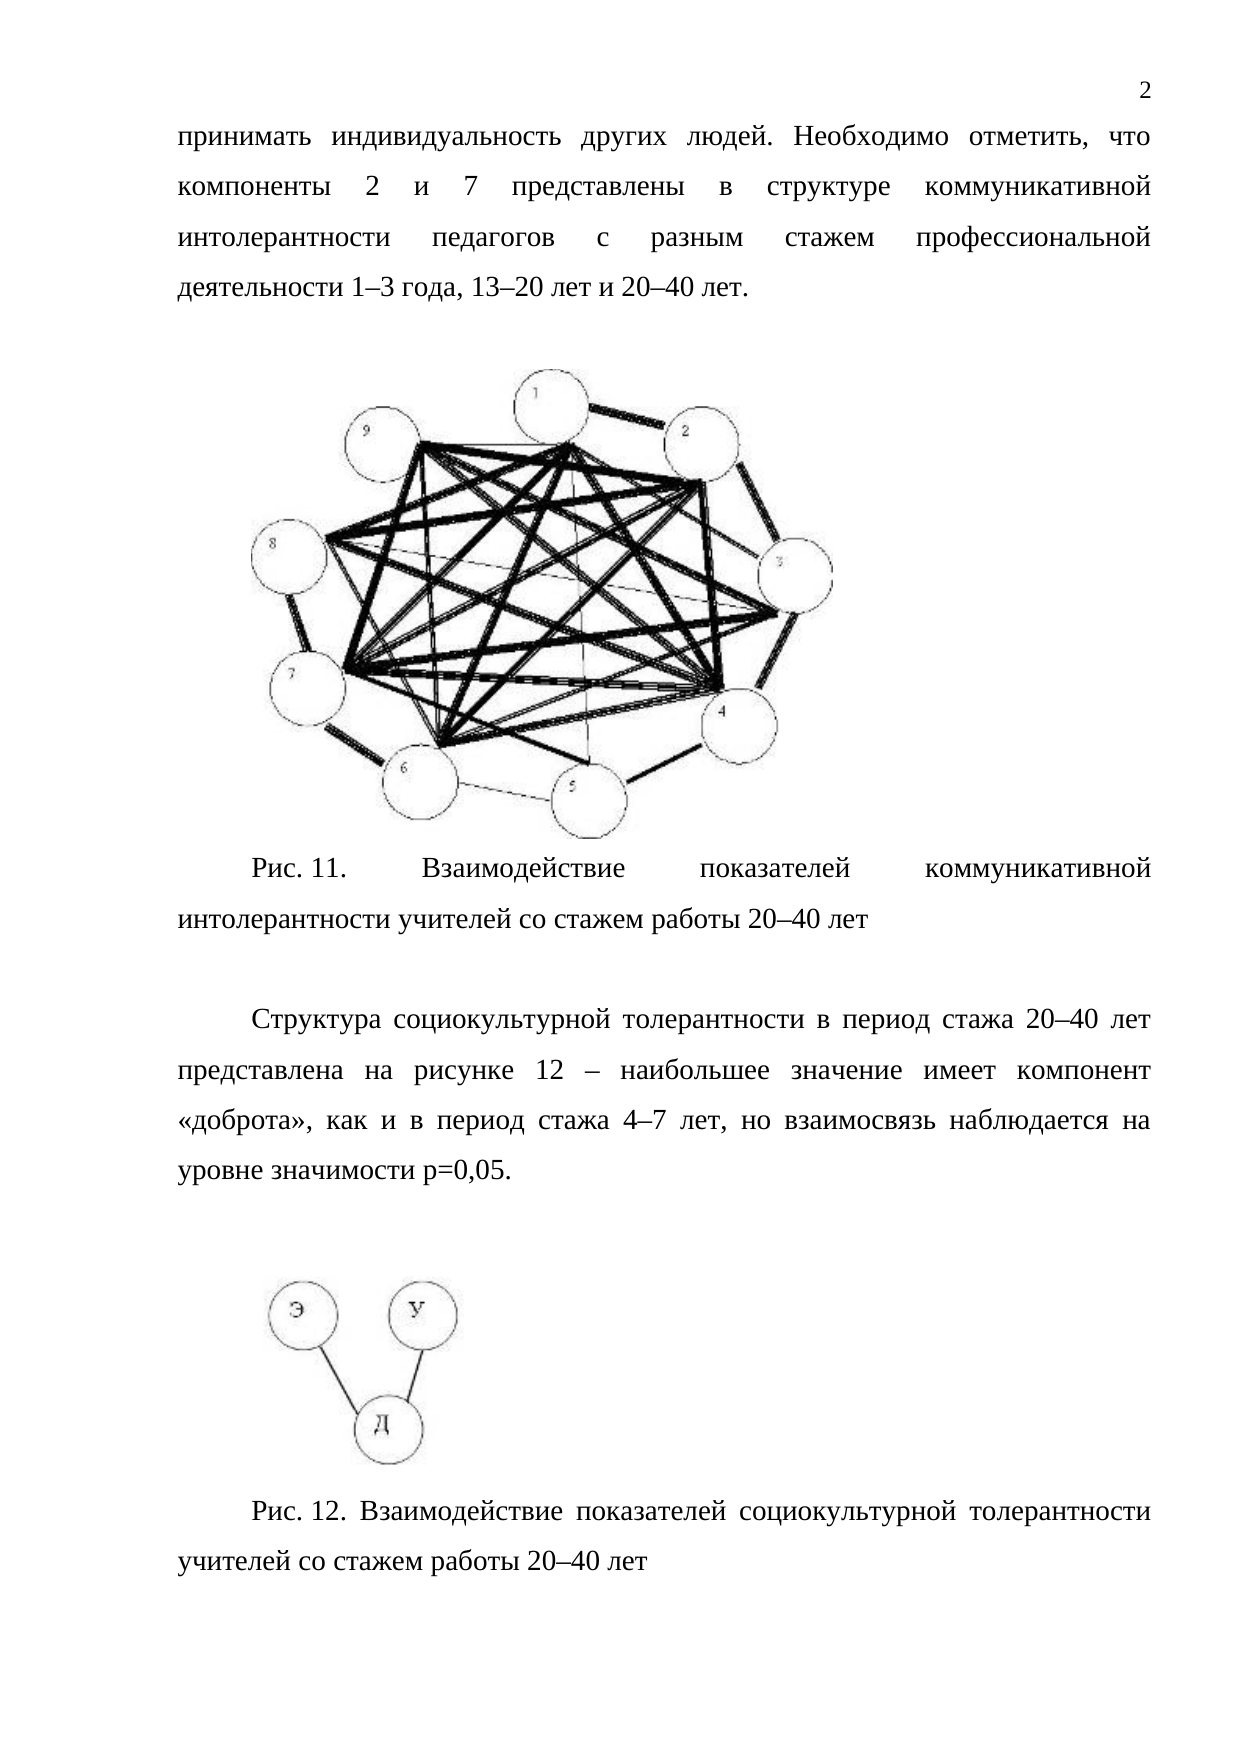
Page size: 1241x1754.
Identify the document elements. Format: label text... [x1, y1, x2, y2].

picture [251, 1252, 475, 1482]
picture [251, 369, 833, 839]
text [177, 118, 1152, 303]
text Рис. 12. Взаимодействие показателей социокультурной толерантности учителей со стажем работы 20–40 лет [177, 1493, 1152, 1577]
text Рис. 11. Взаимодействие показателей коммуникативной интолерантности учителей со стажем работы 20–40 лет [177, 851, 1152, 934]
text Структура социокультурной толерантности в период стажа 20–40 лет представлена на рисунке 12 – наибольшее значение имеет компонент «доброта», как и в период стажа 4–7 лет, но взаимосвязь наблюдается на уровне значимости р=0,05. [177, 1001, 1152, 1186]
